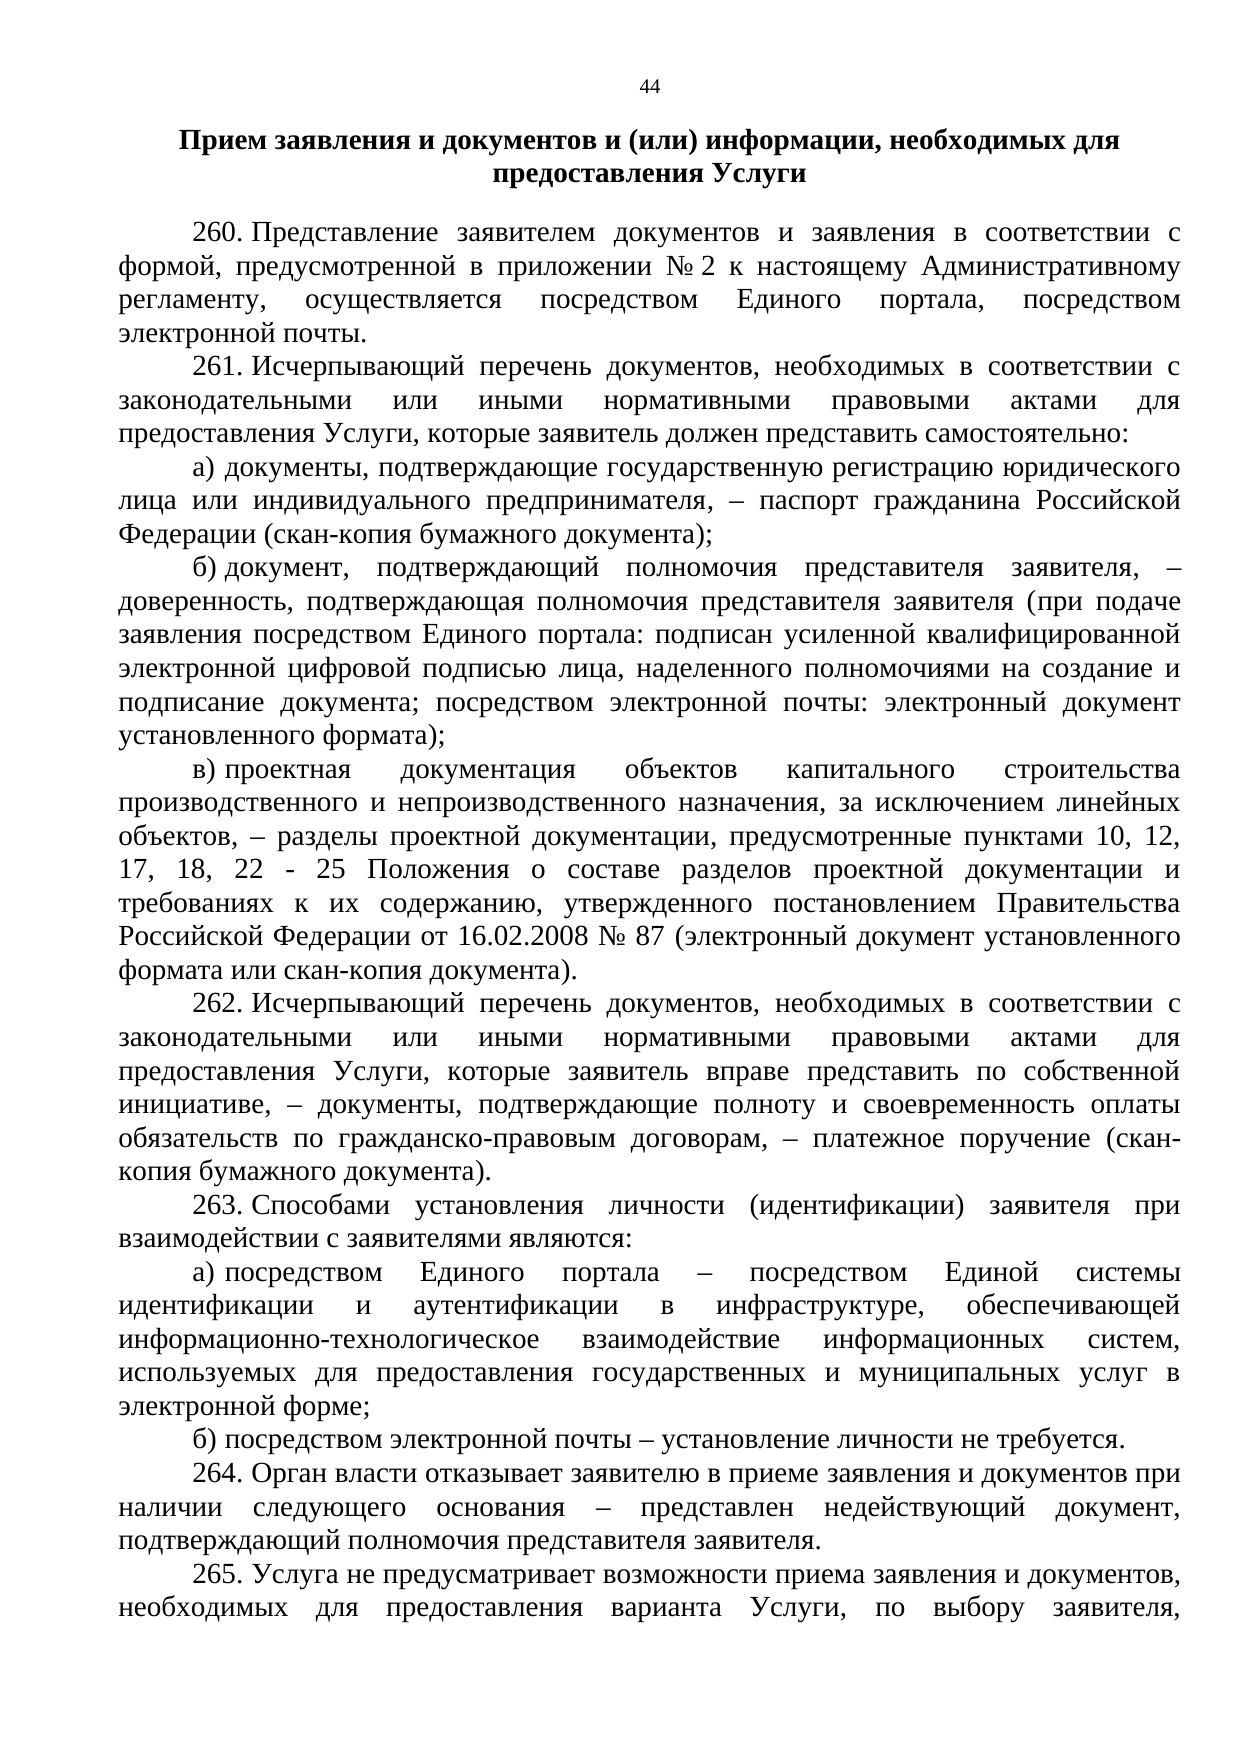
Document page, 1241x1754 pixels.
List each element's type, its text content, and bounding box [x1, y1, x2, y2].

list Исчерпывающий перечень документов, необходимых в соответствии с законодательными или иными нормативными правовыми актами для предоставления Услуги, которые заявитель должен представить самостоятельно: [118, 348, 1181, 449]
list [118, 1556, 1181, 1623]
list Исчерпывающий перечень документов, необходимых в соответствии с законодательными или иными нормативными правовыми актами для предоставления Услуги, которые заявитель вправе представить по собственной инициативе, – документы, подтверждающие полноту и своевременность оплаты обязательств по гражданско-правовым договорам, – платежное поручение (скан-копия бумажного документа). [118, 986, 1181, 1187]
list проектная документация объектов капитального строительства производственного и непроизводственного назначения, за исключением линейных объектов, – разделы проектной документации, предусмотренные пунктами 10, 12, 17, 18, 22 - 25 Положения о составе разделов проектной документации и требованиях к их содержанию, утвержденного постановлением Правительства Российской Федерации от 16.02.2008 № 87 (электронный документ установленного формата или скан-копия документа). [118, 751, 1181, 986]
list документ, подтверждающий полномочия представителя заявителя, – доверенность, подтверждающая полномочия представителя заявителя (при подаче заявления посредством Единого портала: подписан усиленной квалифицированной электронной цифровой подписью лица, наделенного полномочиями на создание и подписание документа; посредством электронной почты: электронный документ установленного формата); [118, 549, 1181, 751]
list посредством электронной почты – установление личности не требуется. [118, 1422, 1181, 1455]
list Способами установления личности (идентификации) заявителя при взаимодействии с заявителями являются: [118, 1187, 1181, 1254]
text Прием заявления и документов и (или) информации, необходимых для предоставления Услуги [118, 122, 1181, 189]
list документы, подтверждающие государственную регистрацию юридического лица или индивидуального предпринимателя, – паспорт гражданина Российской Федерации (скан-копия бумажного документа); [118, 449, 1181, 549]
list Представление заявителем документов и заявления в соответствии с формой, предусмотренной в приложении № 2 к настоящему Административному регламенту, осуществляется посредством Единого портала, посредством электронной почты. [118, 214, 1181, 348]
list Орган власти отказывает заявителю в приеме заявления и документов при наличии следующего основания – представлен недействующий документ, подтверждающий полномочия представителя заявителя. [118, 1455, 1181, 1556]
list посредством Единого портала – посредством Единой системы идентификации и аутентификации в инфраструктуре, обеспечивающей информационно-технологическое взаимодействие информационных систем, используемых для предоставления государственных и муниципальных услуг в электронной форме; [118, 1254, 1181, 1422]
